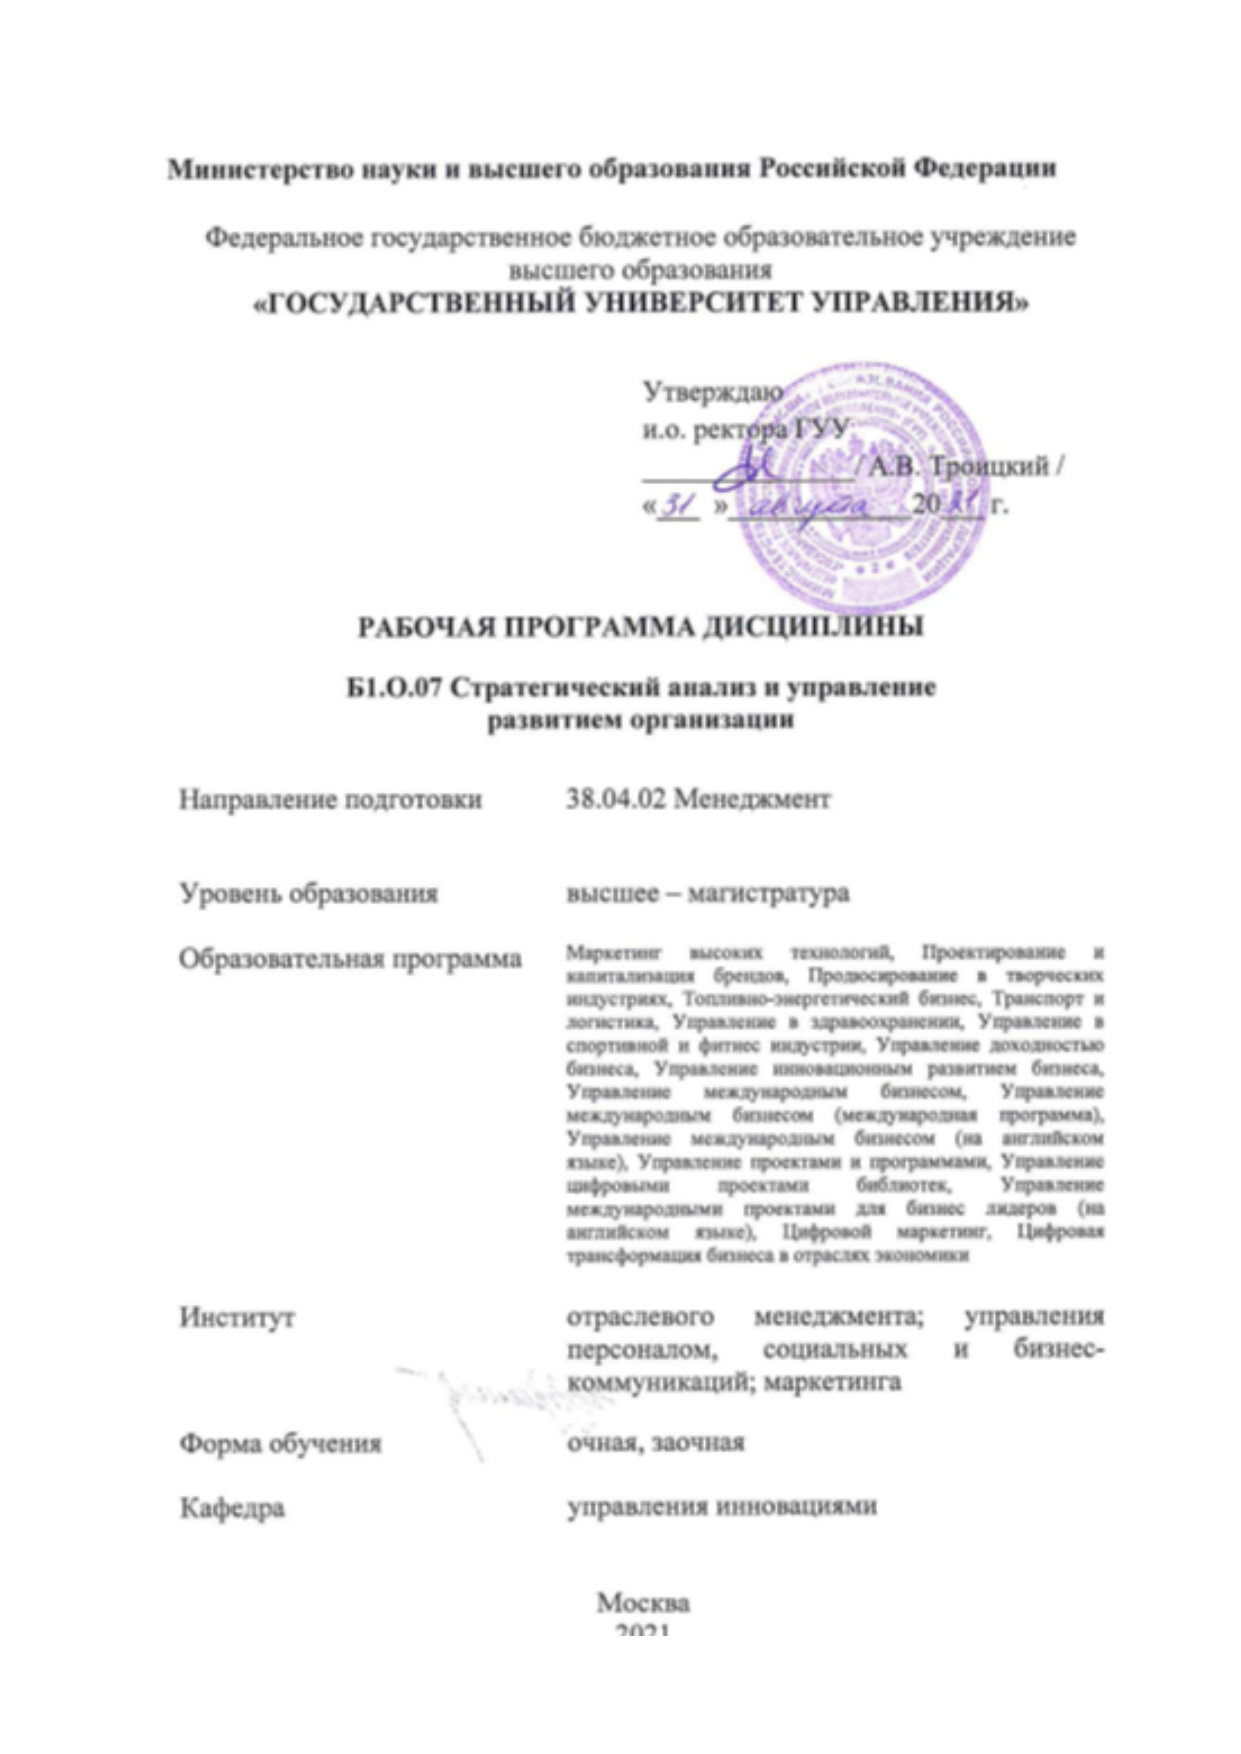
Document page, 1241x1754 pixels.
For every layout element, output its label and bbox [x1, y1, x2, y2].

picture [88, 118, 1167, 1636]
